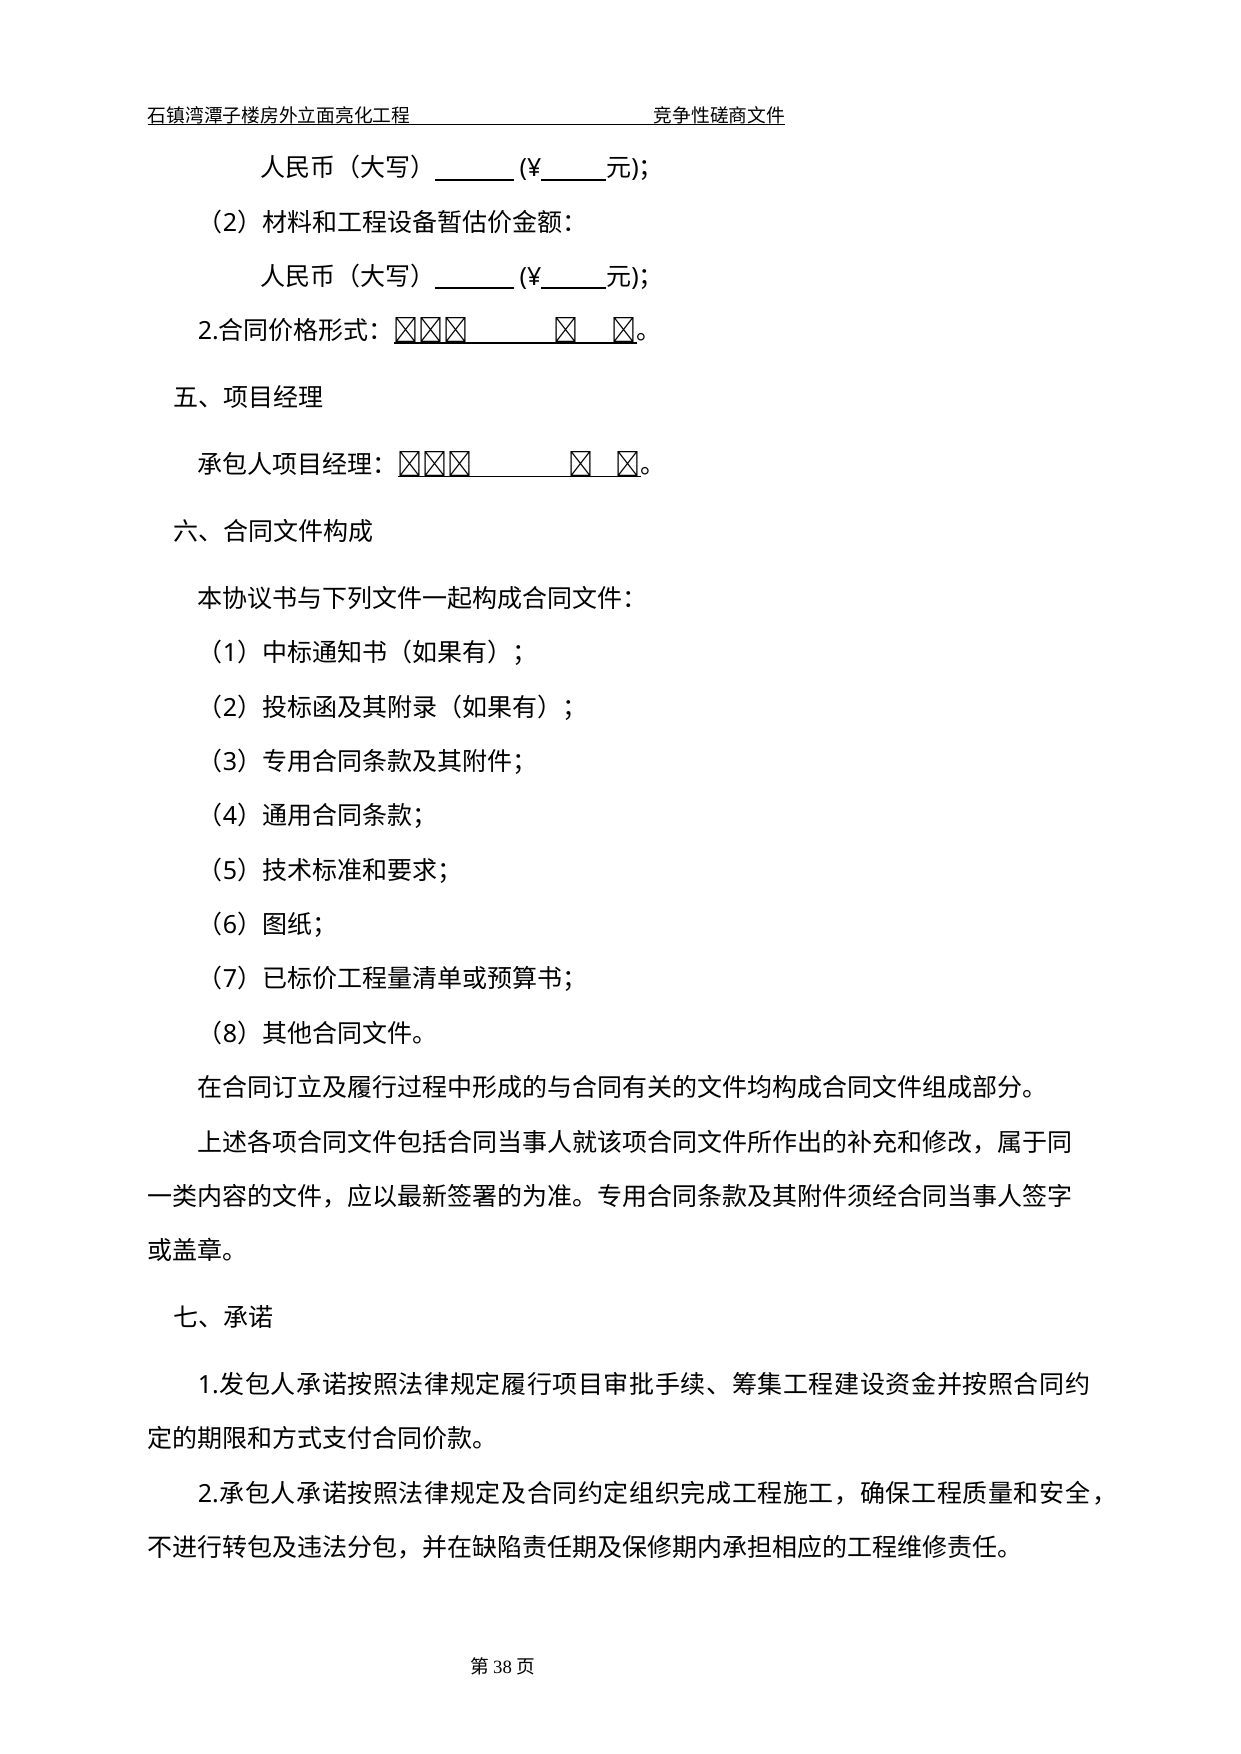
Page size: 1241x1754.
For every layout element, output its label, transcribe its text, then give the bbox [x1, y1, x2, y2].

text 承包人项目经理：  。 [148, 444, 1093, 481]
text （6）图纸； [148, 904, 1093, 941]
text （2）材料和工程设备暂估价金额： [148, 202, 1093, 238]
text 2.承包人承诺按照法律规定及合同约定组织完成工程施工，确保工程质量和安全，不进行转包及违法分包，并在缺陷责任期及保修期内承担相应的工程维修责任。 [148, 1473, 1093, 1564]
text （2）投标函及其附录（如果有）； [148, 687, 1093, 723]
text （7）已标价工程量清单或预算书； [148, 959, 1093, 995]
text （5）技术标准和要求； [148, 850, 1093, 886]
text 五、项目经理 [148, 378, 1093, 414]
text （8）其他合同文件。 [148, 1013, 1093, 1049]
text 人民币（大写） (¥ 元)； [148, 256, 1093, 293]
text （3）专用合同条款及其附件； [148, 741, 1093, 778]
text 上述各项合同文件包括合同当事人就该项合同文件所作出的补充和修改，属于同一类内容的文件，应以最新签署的为准。专用合同条款及其附件须经合同当事人签字或盖章。 [148, 1122, 1093, 1267]
text 六、合同文件构成 [148, 511, 1093, 548]
text 1.发包人承诺按照法律规定履行项目审批手续、筹集工程建设资金并按照合同约定的期限和方式支付合同价款。 [148, 1364, 1093, 1455]
text 本协议书与下列文件一起构成合同文件： [148, 578, 1093, 614]
text （4）通用合同条款； [148, 796, 1093, 832]
text 七、承诺 [148, 1298, 1093, 1334]
text 在合同订立及履行过程中形成的与合同有关的文件均构成合同文件组成部分。 [148, 1068, 1093, 1104]
text 人民币（大写） (¥ 元)； [148, 148, 1093, 184]
text （1）中标通知书（如果有）； [148, 633, 1093, 669]
text 2.合同价格形式：  。 [148, 311, 1093, 347]
